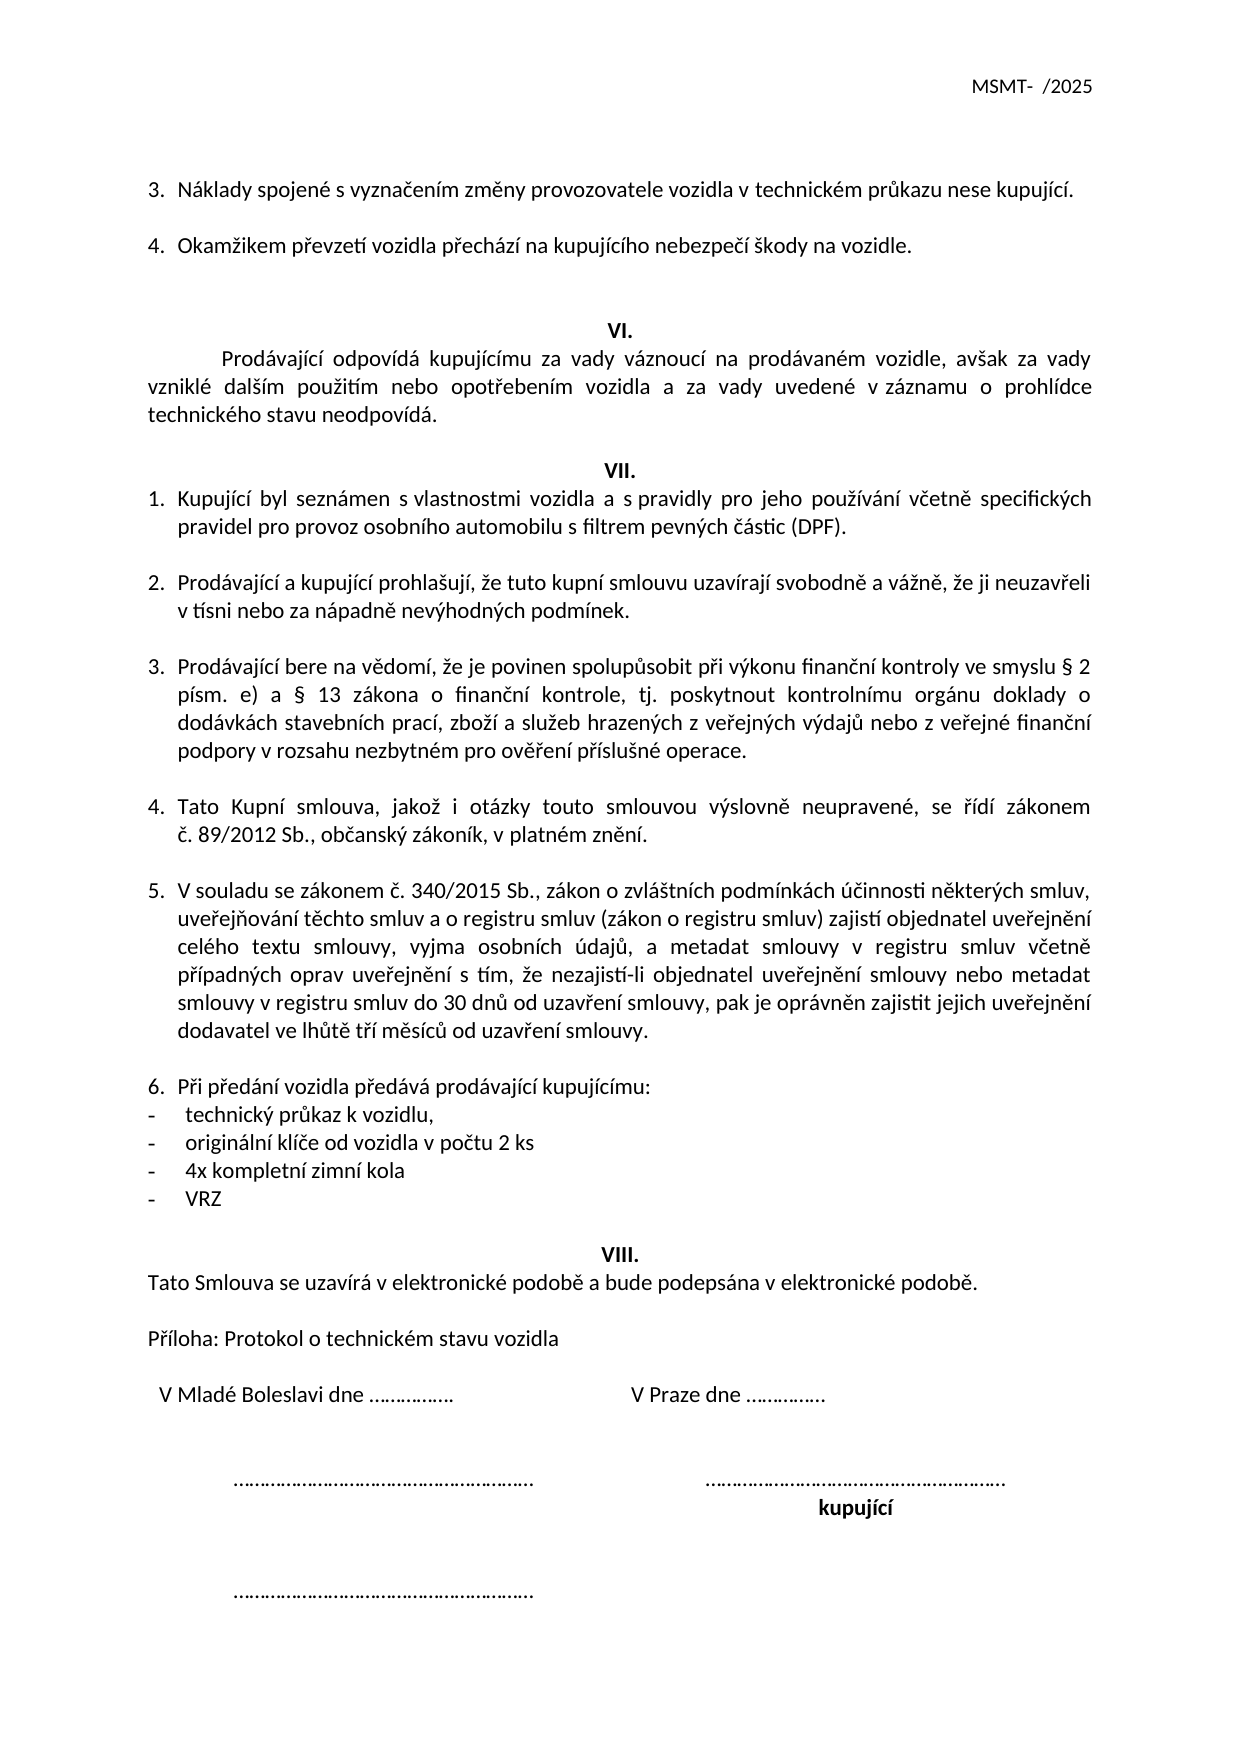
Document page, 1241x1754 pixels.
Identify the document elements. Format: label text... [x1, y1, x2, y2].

list Kupující byl seznámen s vlastnostmi vozidla a s pravidly pro jeho používání včetně specifických pravidel pro provoz osobního automobilu s filtrem pevných částic (DPF). [148, 484, 1093, 540]
list Prodávající a kupující prohlašují, že tuto kupní smlouvu uzavírají svobodně a vážně, že ji neuzavřeli v tísni nebo za nápadně nevýhodných podmínek. [148, 568, 1093, 624]
list Tato Kupní smlouva, jakož i otázky touto smlouvou výslovně neupravené, se řídí zákonem č. 89/2012 Sb., občanský zákoník, v platném znění. [148, 792, 1093, 848]
list VRZ [148, 1184, 1093, 1212]
text VI. [148, 316, 1093, 344]
list Při předání vozidla předává prodávající kupujícímu: [148, 1072, 1093, 1100]
list Náklady spojené s vyznačením změny provozovatele vozidla v technickém průkazu nese kupující. [148, 176, 1093, 204]
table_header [620, 1381, 1092, 1605]
list Okamžikem převzetí vozidla přechází na kupujícího nebezpečí škody na vozidle. [148, 232, 1093, 260]
text Příloha: Protokol o technickém stavu vozidla [148, 1324, 1093, 1352]
list 4x kompletní zimní kola [148, 1156, 1093, 1184]
text VIII. [148, 1240, 1093, 1268]
list technický průkaz k vozidlu, [148, 1100, 1093, 1128]
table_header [148, 1381, 619, 1605]
text Prodávající odpovídá kupujícímu za vady váznoucí na prodávaném vozidle, avšak za vady vzniklé dalším použitím nebo opotřebením vozidla a za vady uvedené v záznamu o prohlídce technického stavu neodpovídá. [148, 344, 1093, 428]
list Prodávající bere na vědomí, že je povinen spolupůsobit při výkonu finanční kontroly ve smyslu § 2 písm. e) a § 13 zákona o finanční kontrole, tj. poskytnout kontrolnímu orgánu doklady o dodávkách stavebních prací, zboží a služeb hrazených z veřejných výdajů nebo z veřejné finanční podpory v rozsahu nezbytném pro ověření příslušné operace. [148, 652, 1093, 764]
list originální klíče od vozidla v počtu 2 ks [148, 1128, 1093, 1156]
text VII. [148, 456, 1093, 484]
text Tato Smlouva se uzavírá v elektronické podobě a bude podepsána v elektronické podobě. [148, 1268, 1093, 1296]
list V souladu se zákonem č. 340/2015 Sb., zákon o zvláštních podmínkách účinnosti některých smluv, uveřejňování těchto smluv a o registru smluv (zákon o registru smluv) zajistí objednatel uveřejnění celého textu smlouvy, vyjma osobních údajů, a metadat smlouvy v registru smluv včetně případných oprav uveřejnění s tím, že nezajistí-li objednatel uveřejnění smlouvy nebo metadat smlouvy v registru smluv do 30 dnů od uzavření smlouvy, pak je oprávněn zajistit jejich uveřejnění dodavatel ve lhůtě tří měsíců od uzavření smlouvy. [148, 876, 1093, 1044]
